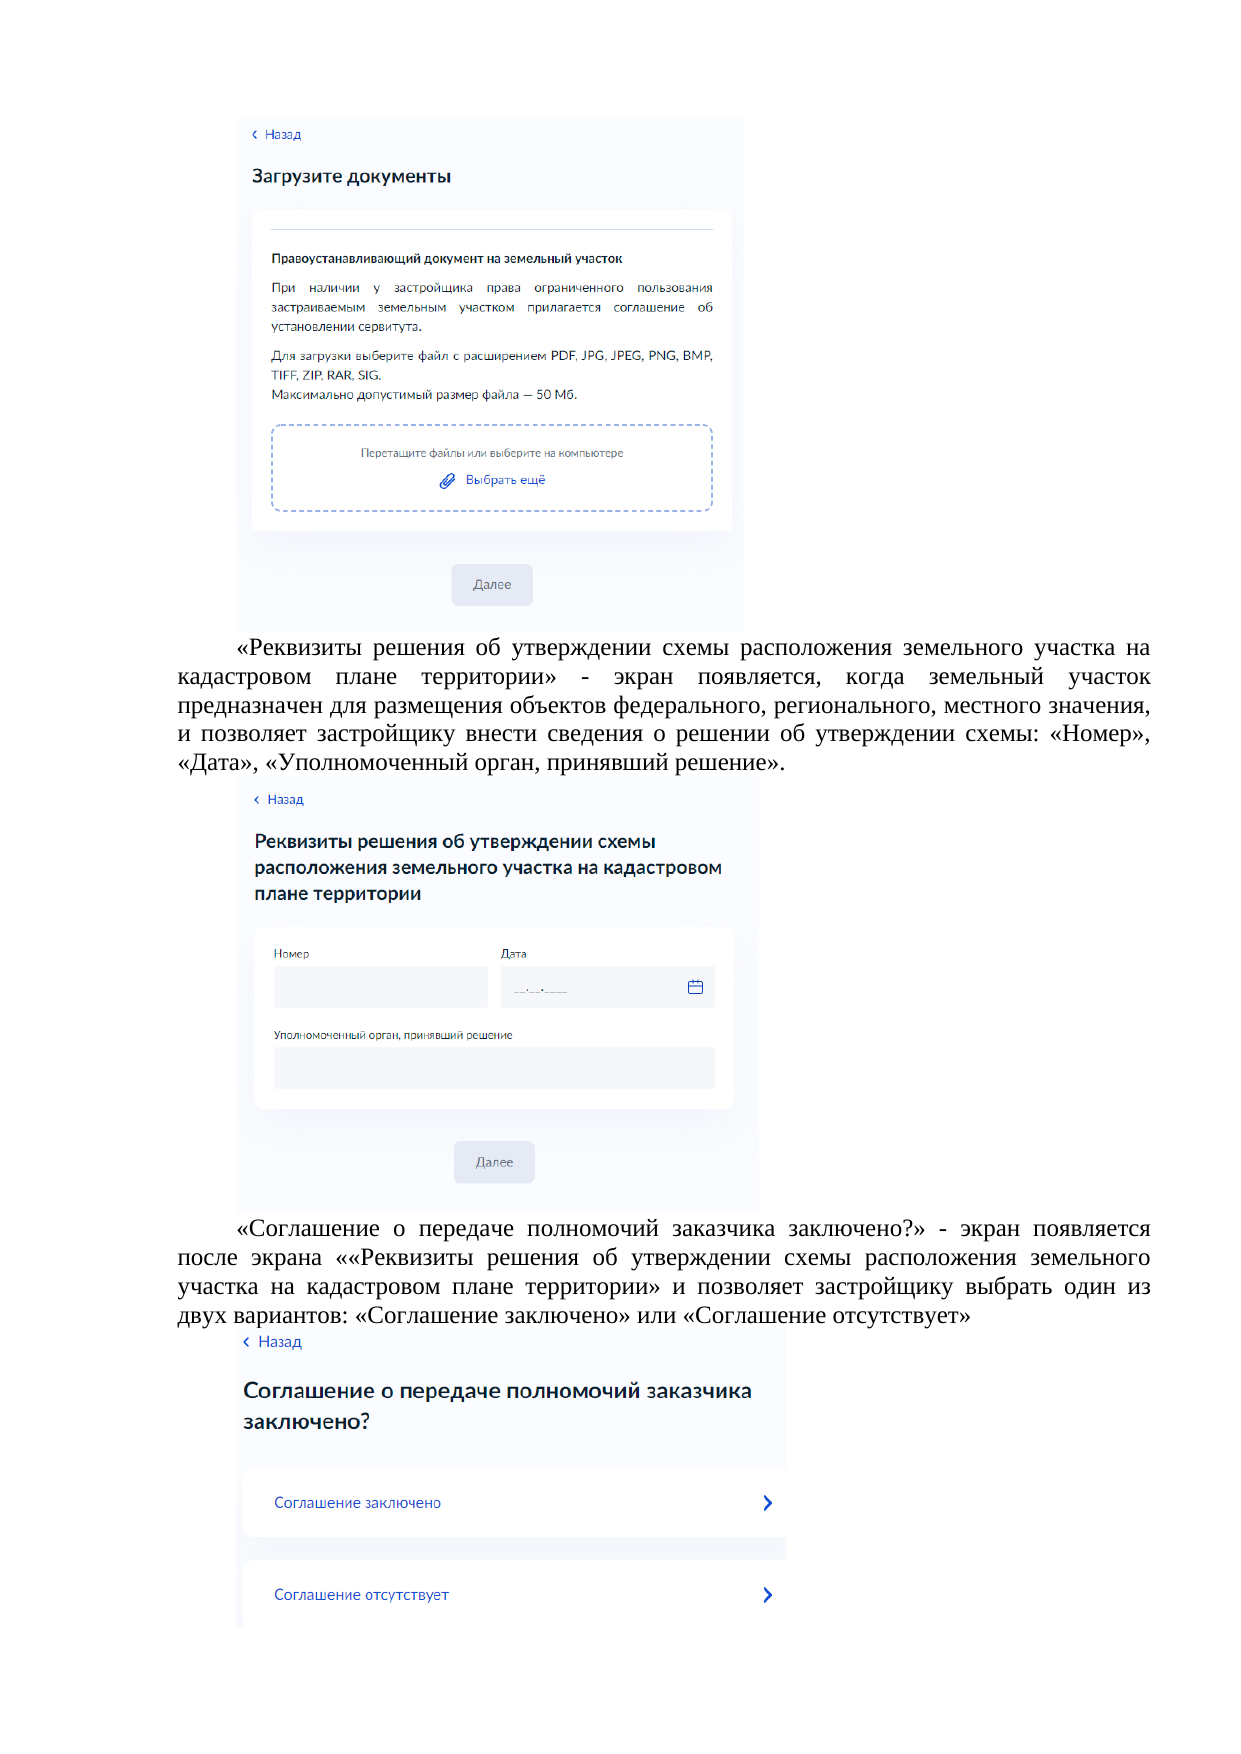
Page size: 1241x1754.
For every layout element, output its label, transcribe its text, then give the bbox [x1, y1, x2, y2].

text «Реквизиты решения об утверждении схемы расположения земельного участка на кадастровом плане территории» - экран появляется, когда земельный участок предназначен для размещения объектов федерального, регионального, местного значения, и позволяет застройщику внести сведения о решении об утверждении схемы: «Номер», «Дата», «Уполномоченный орган, принявший решение». [177, 632, 1152, 776]
picture [236, 118, 744, 633]
text «Соглашение о передаче полномочий заказчика заключено?» - экран появляется после экрана ««Реквизиты решения об утверждении схемы расположения земельного участка на кадастровом плане территории» и позволяет застройщику выбрать один из двух вариантов: «Соглашение заключено» или «Соглашение отсутствует» [177, 1213, 1152, 1328]
picture [236, 1328, 787, 1627]
picture [236, 776, 759, 1214]
